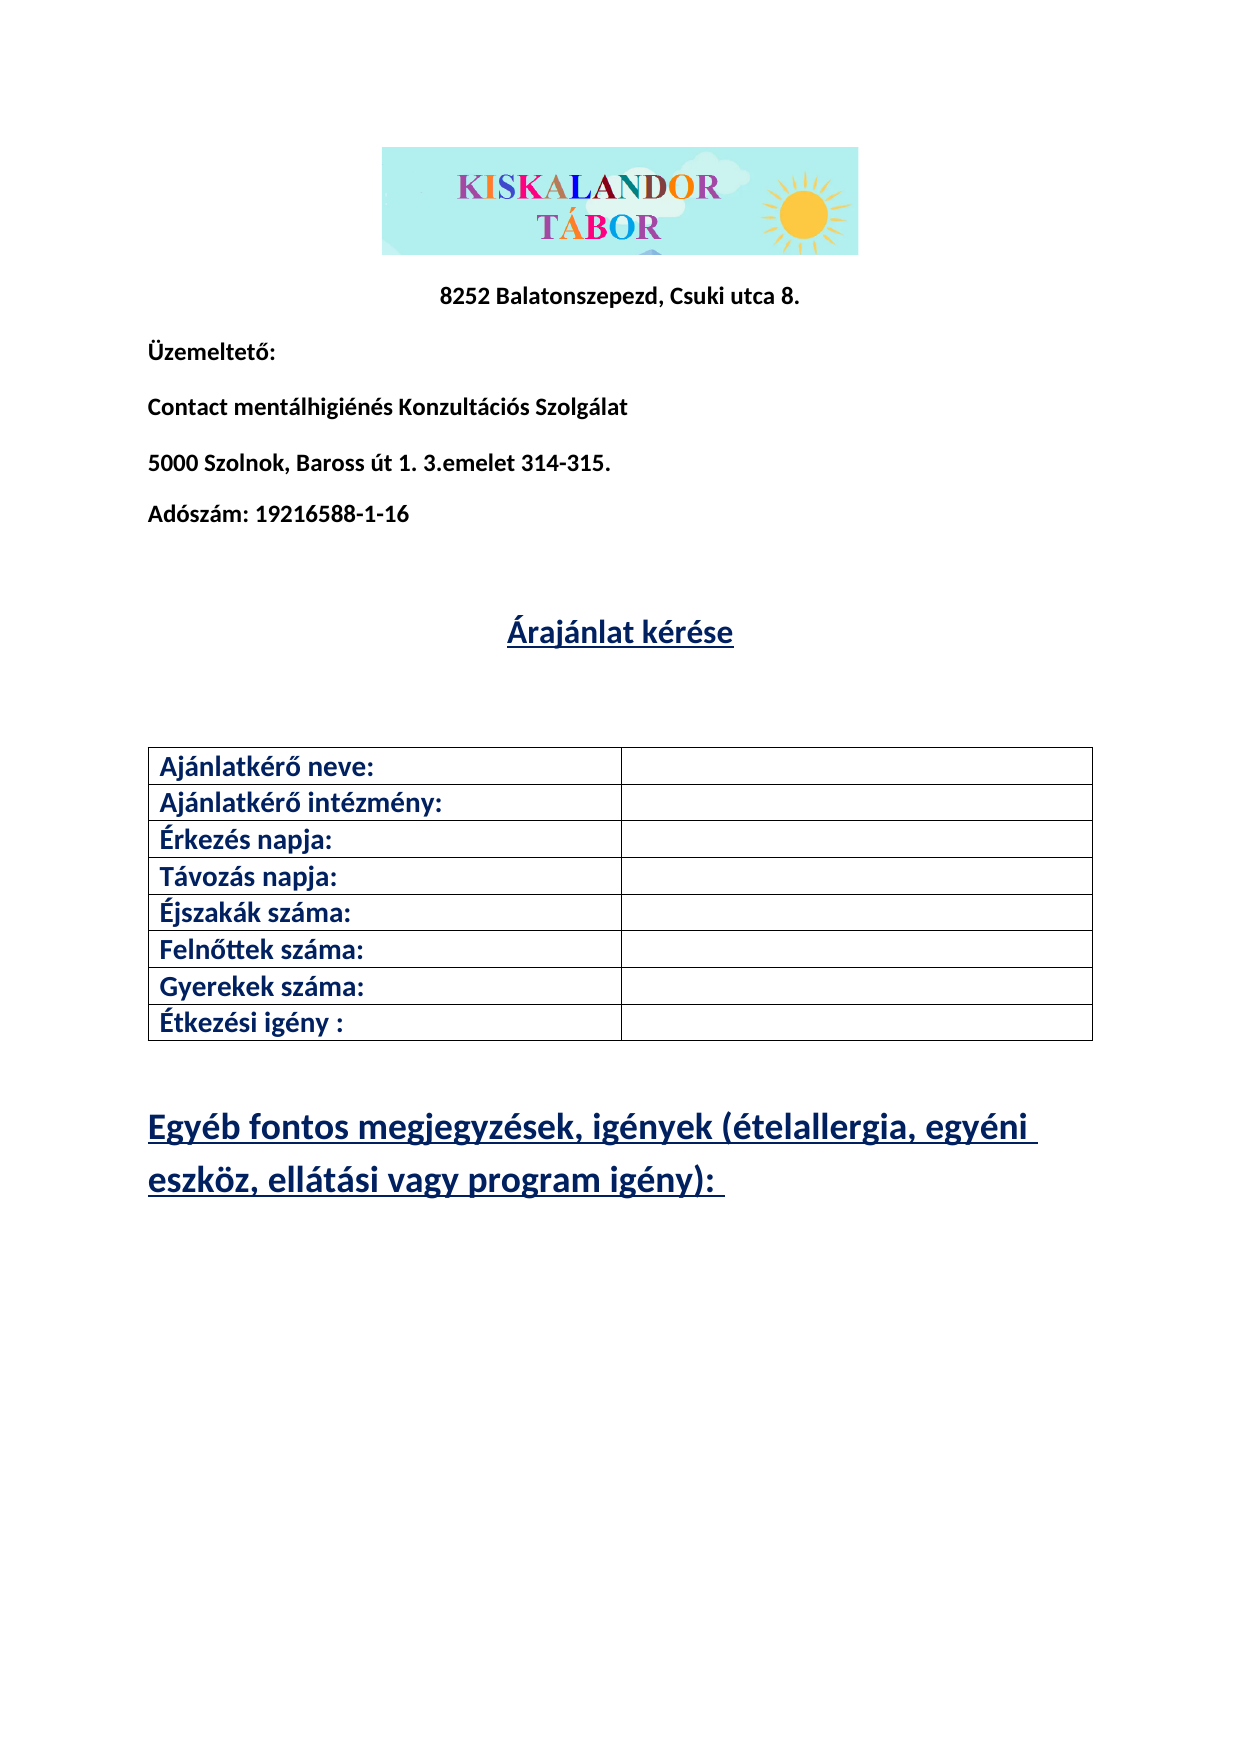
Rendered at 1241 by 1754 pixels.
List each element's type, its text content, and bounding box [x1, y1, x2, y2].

text Árajánlat kérése [148, 612, 1093, 652]
table_cell Ajánlatkérő intézmény: [149, 785, 621, 820]
table_cell Gyerekek száma: [149, 968, 621, 1003]
table_cell [622, 858, 1092, 893]
picture [381, 147, 859, 255]
table_cell [622, 785, 1092, 820]
table_cell [622, 931, 1092, 967]
text 8252 Balatonszepezd, Csuki utca 8. [148, 280, 1093, 310]
table_cell [622, 968, 1092, 1003]
table_cell Éjszakák száma: [149, 895, 621, 930]
table_cell Felnőttek száma: [149, 931, 621, 967]
table_header Ajánlatkérő neve: [149, 748, 621, 783]
table_cell [622, 1005, 1092, 1040]
text Adószám: 19216588-1-16 [148, 499, 1093, 529]
table_cell Érkezés napja: [149, 821, 621, 857]
text Contact mentálhigiénés Konzultációs Szolgálat [148, 391, 1093, 422]
text Egyéb fontos megjegyzések, igények (ételallergia, egyéni eszköz, ellátási vagy program igény): [148, 1103, 1093, 1201]
text 5000 Szolnok, Baross út 1. 3.emelet 314-315. [148, 447, 1093, 478]
table_cell Távozás napja: [149, 858, 621, 893]
table_cell Étkezési igény : [149, 1005, 621, 1040]
table_cell [622, 895, 1092, 930]
table_header [622, 748, 1092, 783]
text Üzemeltető: [148, 336, 1093, 366]
table_cell [622, 821, 1092, 857]
